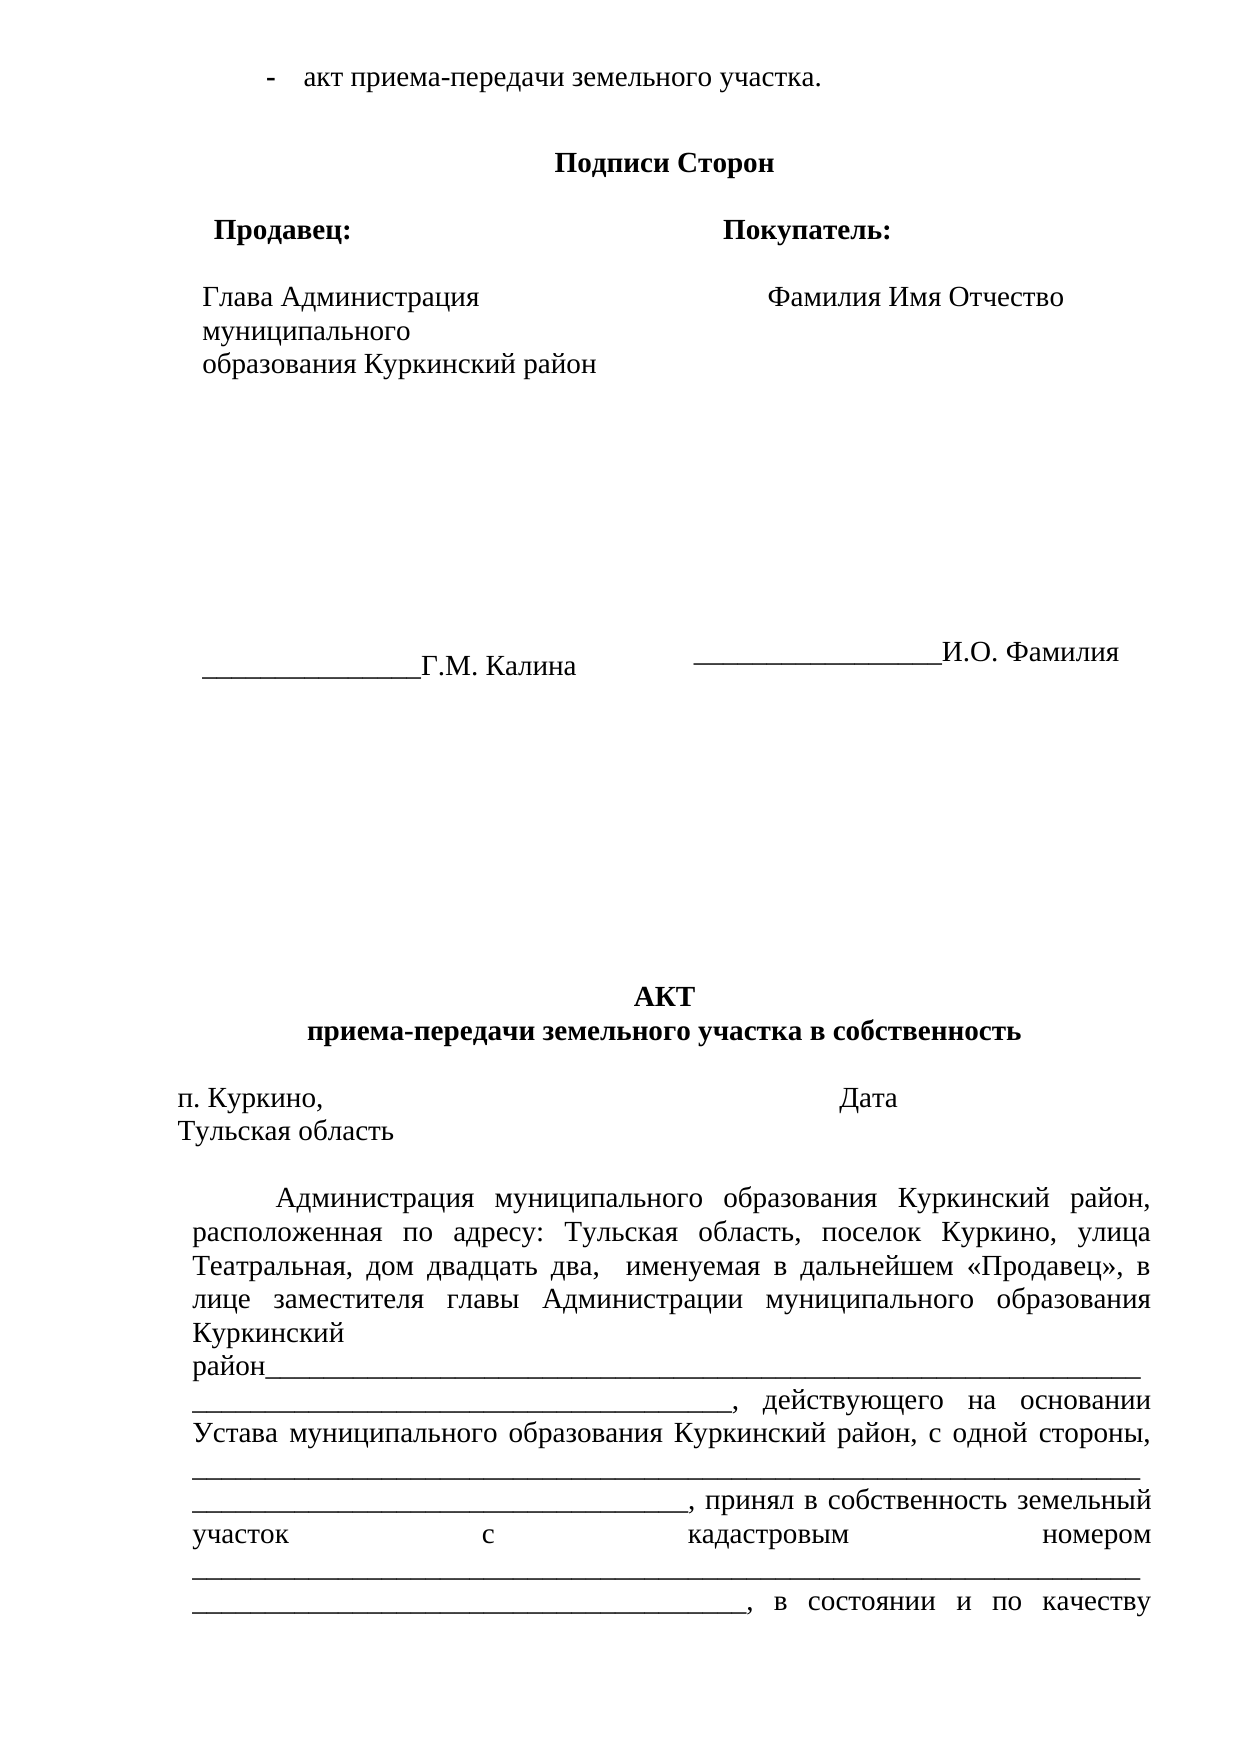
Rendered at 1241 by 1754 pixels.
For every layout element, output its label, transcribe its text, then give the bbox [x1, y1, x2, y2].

text АКТ [177, 979, 1152, 1013]
table_header Продавец: [166, 213, 668, 246]
text п. Куркино, Дата [177, 1080, 1152, 1113]
list акт приема-передачи земельного участка. [266, 59, 1152, 93]
table_cell Фамилия Имя Отчество _________________И.О. Фамилия [668, 246, 1164, 883]
text приема-передачи земельного участка в собственность [177, 1013, 1152, 1046]
text Подписи Сторон [177, 145, 1152, 179]
table_cell [166, 246, 668, 883]
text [192, 1181, 1152, 1617]
table_header Покупатель: [668, 213, 1164, 246]
text Тульская область [177, 1113, 1152, 1147]
